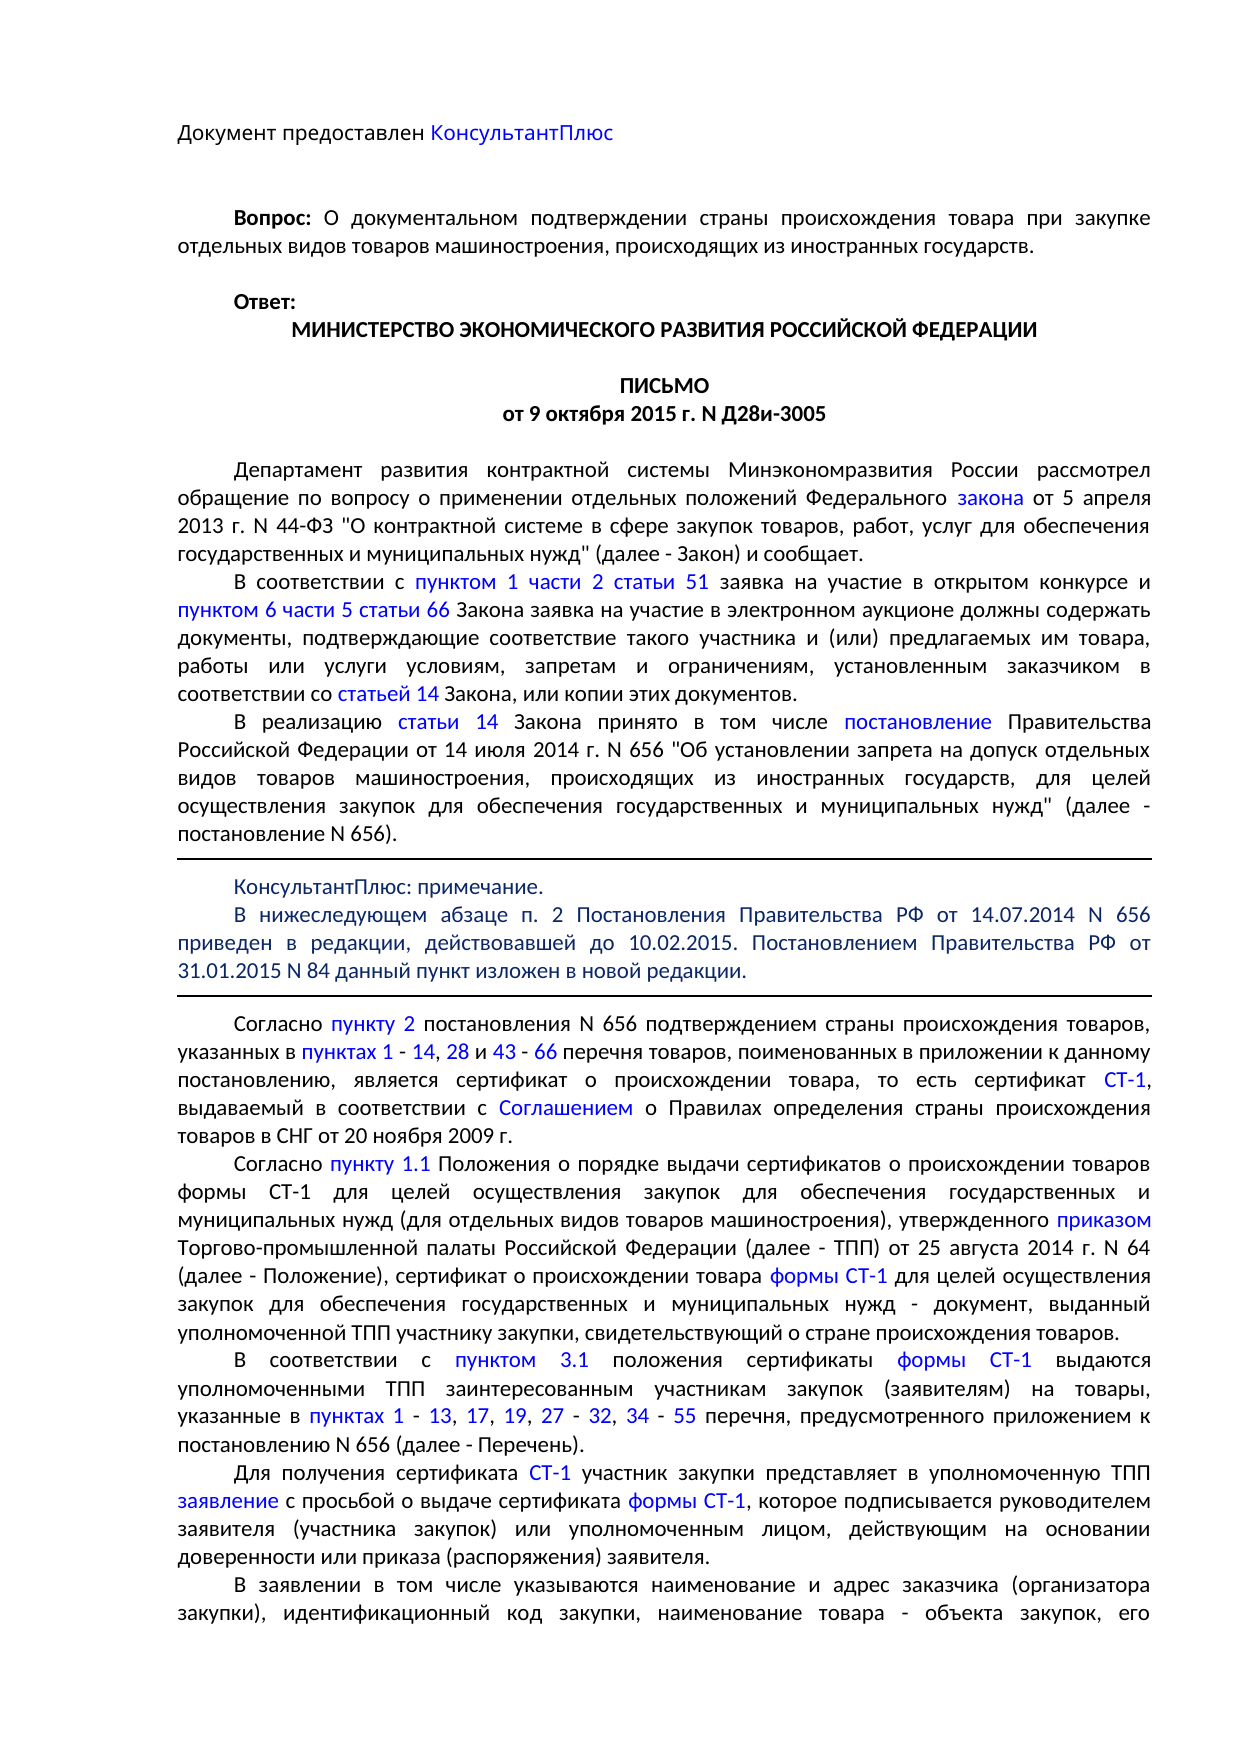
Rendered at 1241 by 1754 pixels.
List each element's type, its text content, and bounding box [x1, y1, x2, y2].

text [177, 1570, 1152, 1626]
text Согласно пункту 2 постановления N 656 подтверждением страны происхождения товаров, указанных в пунктах 1 - 14, 28 и 43 - 66 перечня товаров, поименованных в приложении к данному постановлению, является сертификат о происхождении товара, то есть сертификат СТ-1, выдаваемый в соответствии с Соглашением о Правилах определения страны происхождения товаров в СНГ от 20 ноября 2009 г. [177, 1009, 1152, 1149]
title Документ предоставлен КонсультантПлюс [177, 118, 1152, 175]
text Ответ: [177, 287, 1152, 315]
title ПИСЬМО [177, 371, 1152, 399]
title МИНИСТЕРСТВО ЭКОНОМИЧЕСКОГО РАЗВИТИЯ РОССИЙСКОЙ ФЕДЕРАЦИИ [177, 315, 1152, 343]
text КонсультантПлюс: примечание. [177, 872, 1152, 900]
text В соответствии с пунктом 1 части 2 статьи 51 заявка на участие в открытом конкурсе и пунктом 6 части 5 статьи 66 Закона заявка на участие в электронном аукционе должны содержать документы, подтверждающие соответствие такого участника и (или) предлагаемых им товара, работы или услуги условиям, запретам и ограничениям, установленным заказчиком в соответствии со статьей 14 Закона, или копии этих документов. [177, 567, 1152, 707]
text В нижеследующем абзаце п. 2 Постановления Правительства РФ от 14.07.2014 N 656 приведен в редакции, действовавшей до 10.02.2015. Постановлением Правительства РФ от 31.01.2015 N 84 данный пункт изложен в новой редакции. [177, 900, 1152, 984]
title от 9 октября 2015 г. N Д28и-3005 [177, 399, 1152, 427]
text В соответствии с пунктом 3.1 положения сертификаты формы СТ-1 выдаются уполномоченными ТПП заинтересованным участникам закупок (заявителям) на товары, указанные в пунктах 1 - 13, 17, 19, 27 - 32, 34 - 55 перечня, предусмотренного приложением к постановлению N 656 (далее - Перечень). [177, 1346, 1152, 1458]
text Для получения сертификата СТ-1 участник закупки представляет в уполномоченную ТПП заявление с просьбой о выдаче сертификата формы СТ-1, которое подписывается руководителем заявителя (участника закупок) или уполномоченным лицом, действующим на основании доверенности или приказа (распоряжения) заявителя. [177, 1458, 1152, 1570]
text В реализацию статьи 14 Закона принято в том числе постановление Правительства Российской Федерации от 14 июля 2014 г. N 656 "Об установлении запрета на допуск отдельных видов товаров машиностроения, происходящих из иностранных государств, для целей осуществления закупок для обеспечения государственных и муниципальных нужд" (далее - постановление N 656). [177, 707, 1152, 847]
text Департамент развития контрактной системы Минэкономразвития России рассмотрел обращение по вопросу о применении отдельных положений Федерального закона от 5 апреля 2013 г. N 44-ФЗ "О контрактной системе в сфере закупок товаров, работ, услуг для обеспечения государственных и муниципальных нужд" (далее - Закон) и сообщает. [177, 455, 1152, 567]
text Согласно пункту 1.1 Положения о порядке выдачи сертификатов о происхождении товаров формы СТ-1 для целей осуществления закупок для обеспечения государственных и муниципальных нужд (для отдельных видов товаров машиностроения), утвержденного приказом Торгово-промышленной палаты Российской Федерации (далее - ТПП) от 25 августа 2014 г. N 64 (далее - Положение), сертификат о происхождении товара формы СТ-1 для целей осуществления закупок для обеспечения государственных и муниципальных нужд - документ, выданный уполномоченной ТПП участнику закупки, свидетельствующий о стране происхождения товаров. [177, 1149, 1152, 1346]
text Вопрос: О документальном подтверждении страны происхождения товара при закупке отдельных видов товаров машиностроения, происходящих из иностранных государств. [177, 203, 1152, 259]
